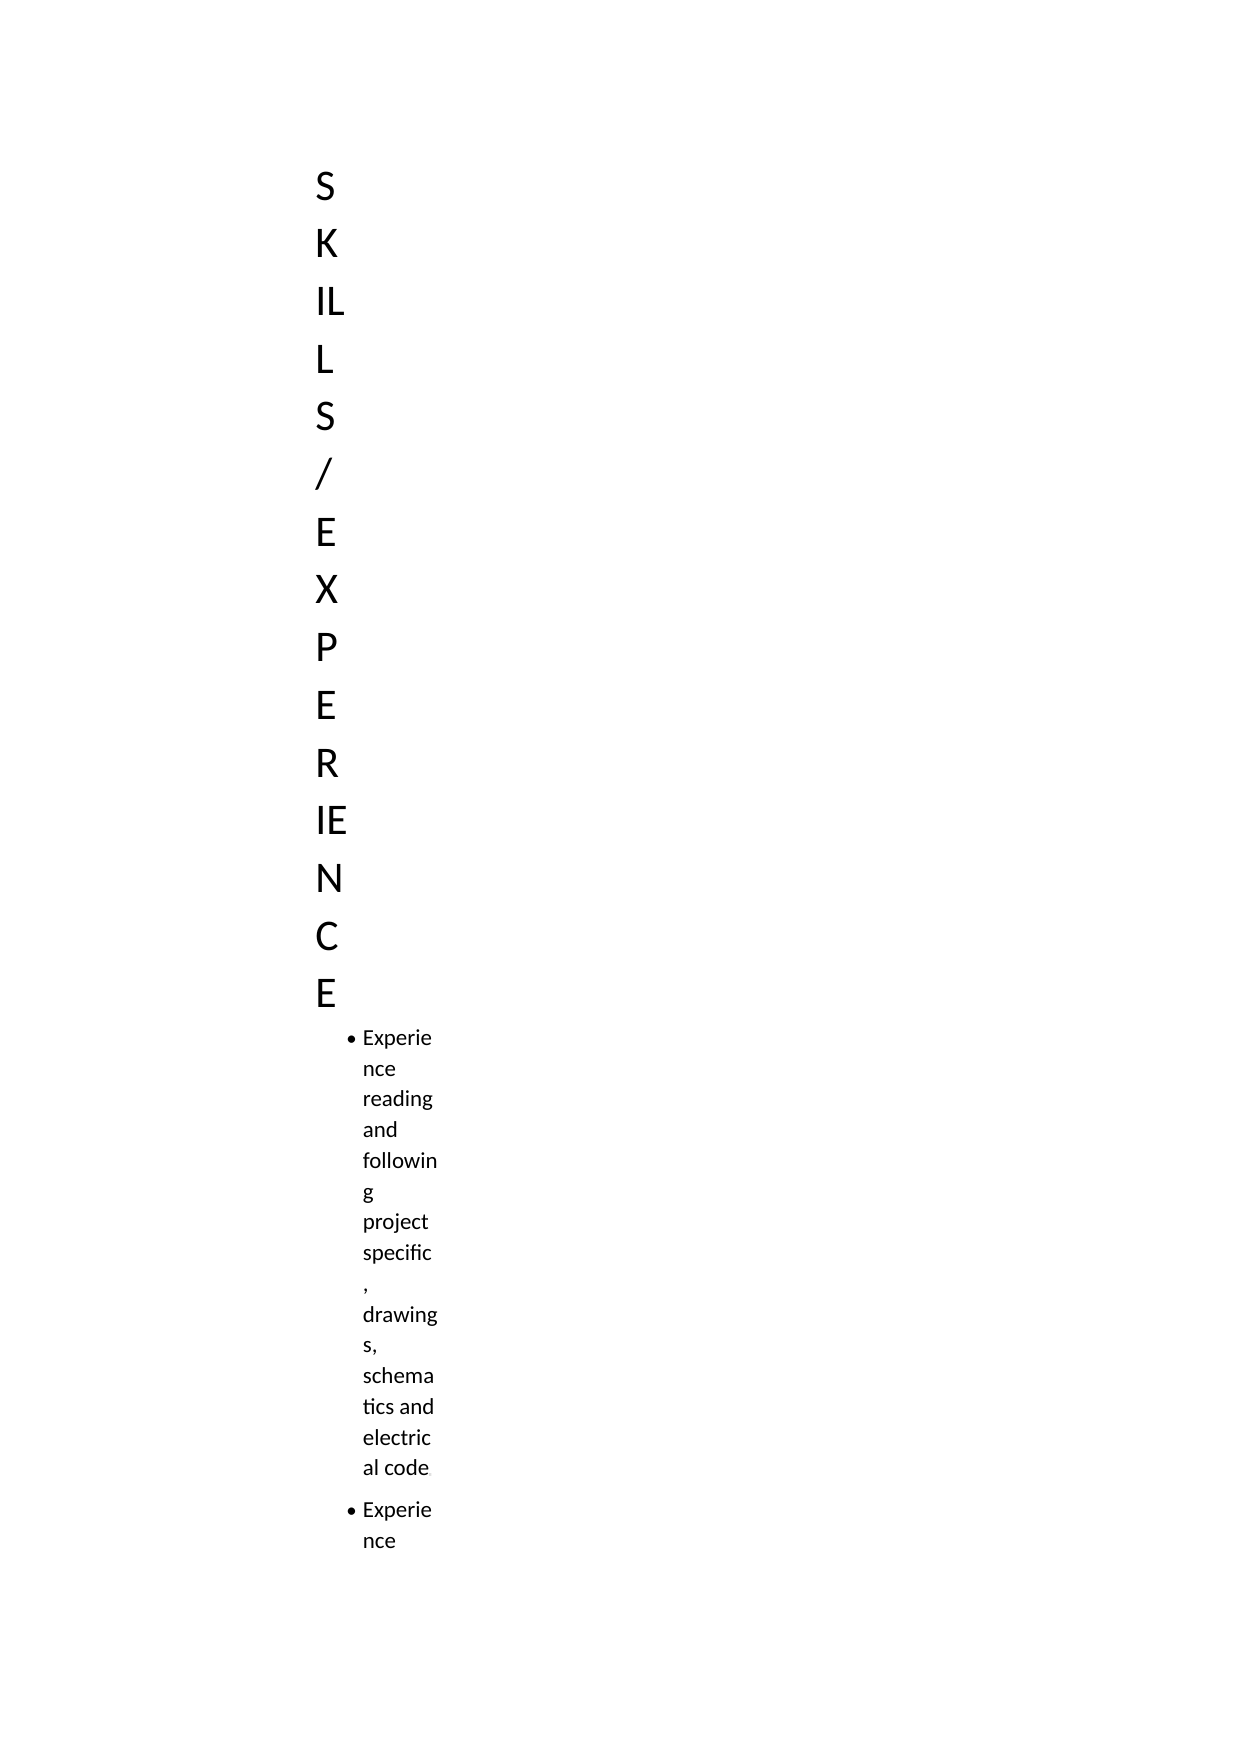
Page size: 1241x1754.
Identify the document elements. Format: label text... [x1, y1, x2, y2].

list Experience reading and following project specific , drawings, schematics and electrical code [346, 1023, 438, 1481]
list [346, 1496, 438, 1554]
subtitle SKILLS/EXPERIENCE [315, 157, 348, 1019]
